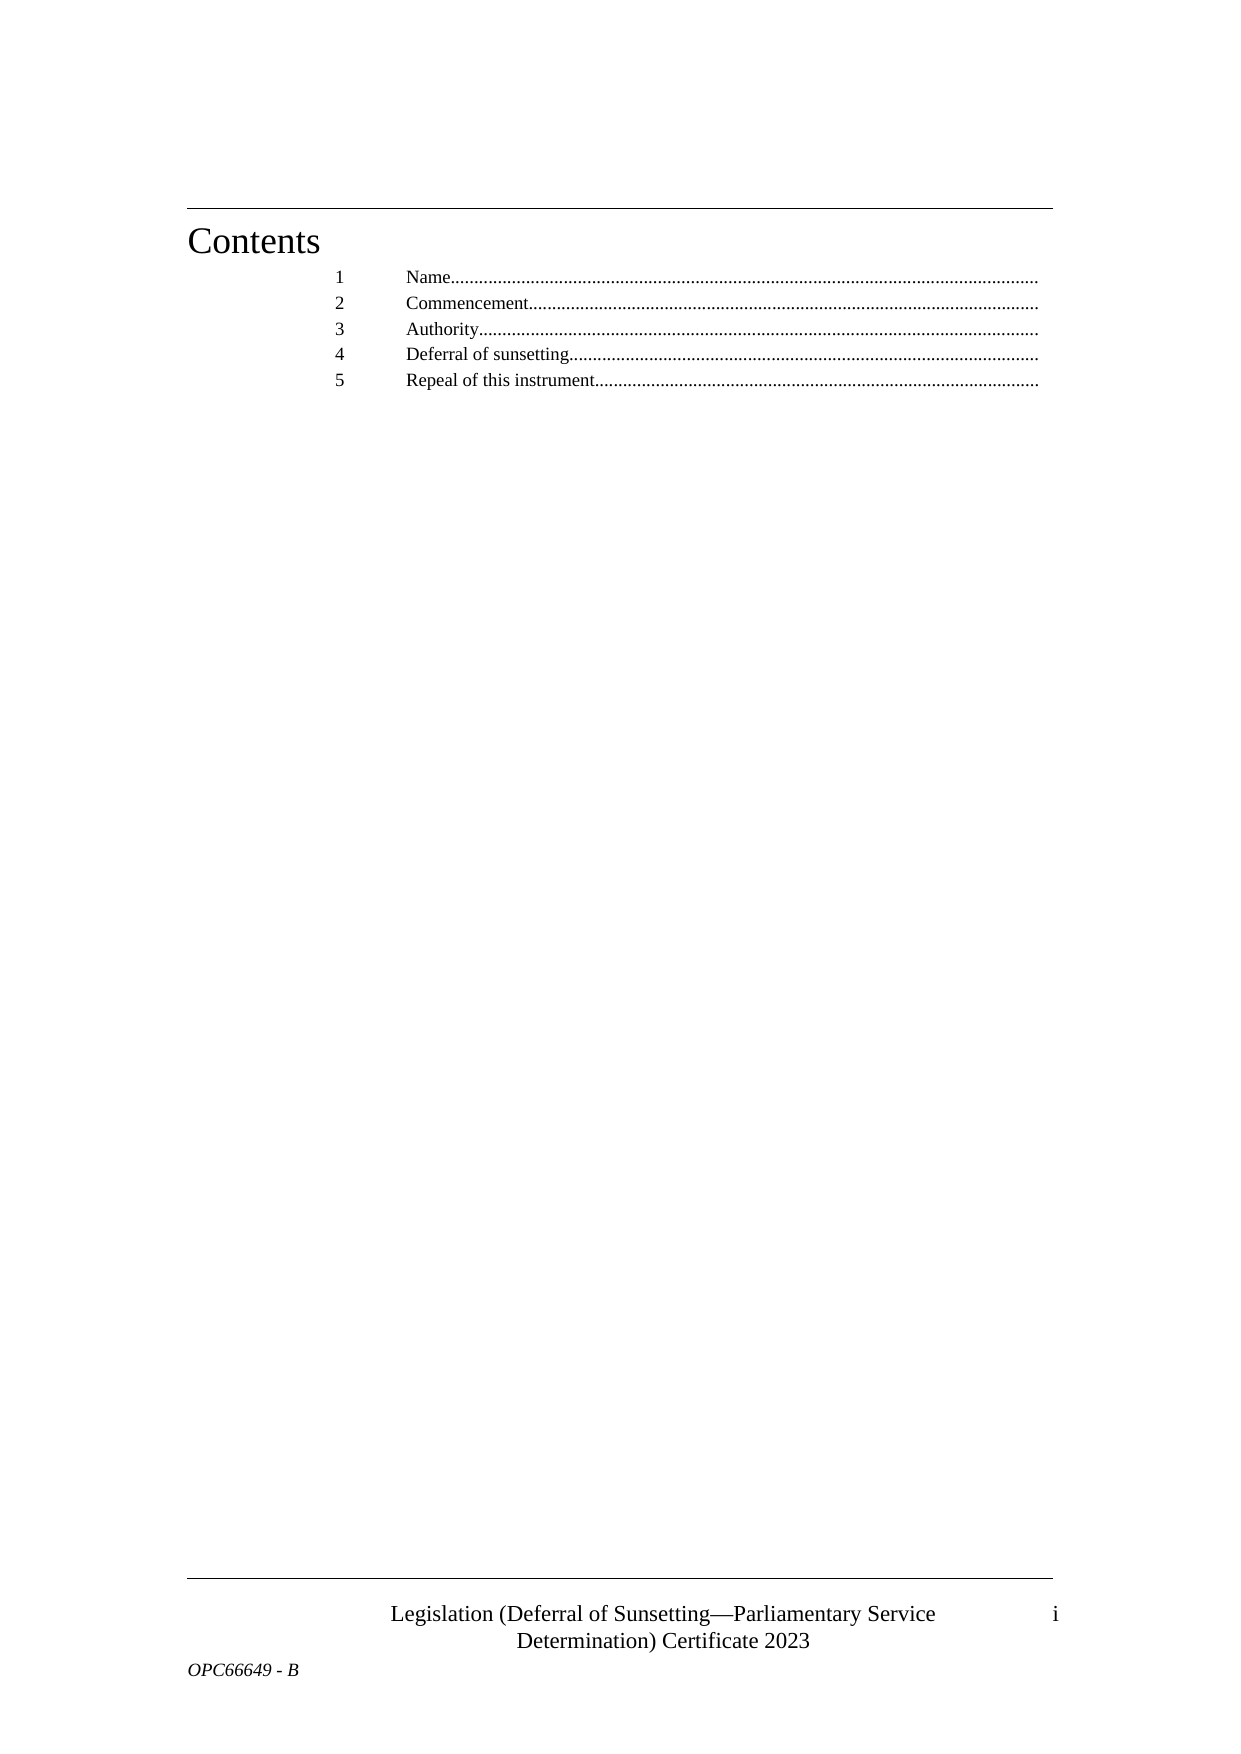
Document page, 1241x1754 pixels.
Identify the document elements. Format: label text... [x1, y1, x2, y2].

text 5 Repeal of this instrument 1 [335, 369, 994, 390]
text 4 Deferral of sunsetting 1 [335, 343, 994, 365]
text 1 Name 1 [335, 266, 994, 287]
text Contents [187, 219, 1053, 262]
text 2 Commencement 1 [335, 292, 994, 313]
text 3 Authority 1 [335, 317, 994, 339]
